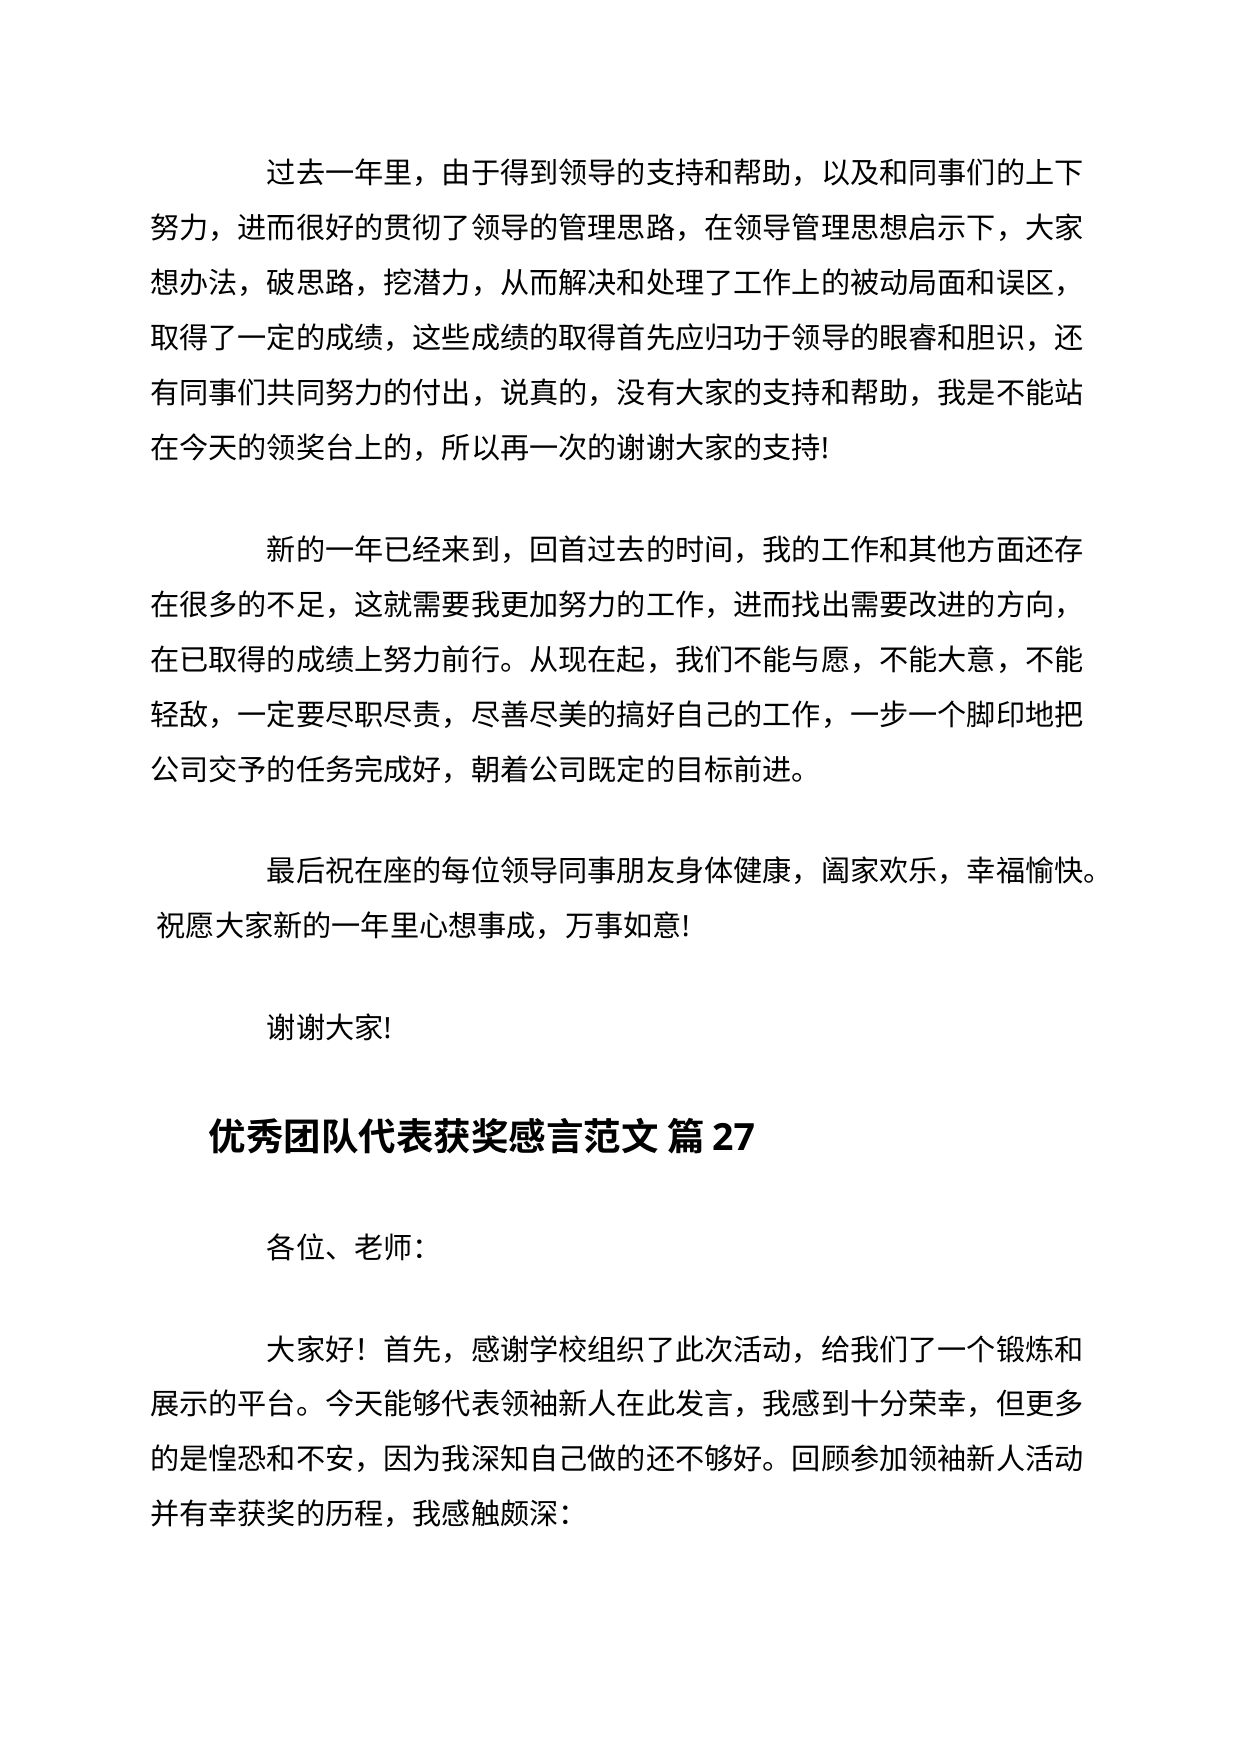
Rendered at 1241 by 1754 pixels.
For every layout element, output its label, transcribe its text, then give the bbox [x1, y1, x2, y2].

text 各位、老师： [150, 1224, 1090, 1267]
text 最后祝在座的每位领导同事朋友身体健康，阖家欢乐，幸福愉快。 祝愿大家新的一年里心想事成，万事如意! [150, 848, 1090, 945]
text 大家好！首先，感谢学校组织了此次活动，给我们了一个锻炼和展示的平台。今天能够代表领袖新人在此发言，我感到十分荣幸，但更多的是惶恐和不安，因为我深知自己做的还不够好。回顾参加领袖新人活动并有幸获奖的历程，我感触颇深： [150, 1326, 1090, 1533]
text 谢谢大家! [150, 1005, 1090, 1047]
text 优秀团队代表获奖感言范文 篇27 [150, 1107, 1090, 1161]
text 新的一年已经来到，回首过去的时间，我的工作和其他方面还存在很多的不足，这就需要我更加努力的工作，进而找出需要改进的方向，在已取得的成绩上努力前行。从现在起，我们不能与愿，不能大意，不能轻敌，一定要尽职尽责，尽善尽美的搞好自己的工作，一步一个脚印地把公司交予的任务完成好，朝着公司既定的目标前进。 [150, 526, 1090, 788]
text 过去一年里，由于得到领导的支持和帮助，以及和同事们的上下努力，进而很好的贯彻了领导的管理思路，在领导管理思想启示下，大家想办法，破思路，挖潜力，从而解决和处理了工作上的被动局面和误区，取得了一定的成绩，这些成绩的取得首先应归功于领导的眼睿和胆识，还有同事们共同努力的付出，说真的，没有大家的支持和帮助，我是不能站在今天的领奖台上的，所以再一次的谢谢大家的支持! [150, 150, 1090, 467]
